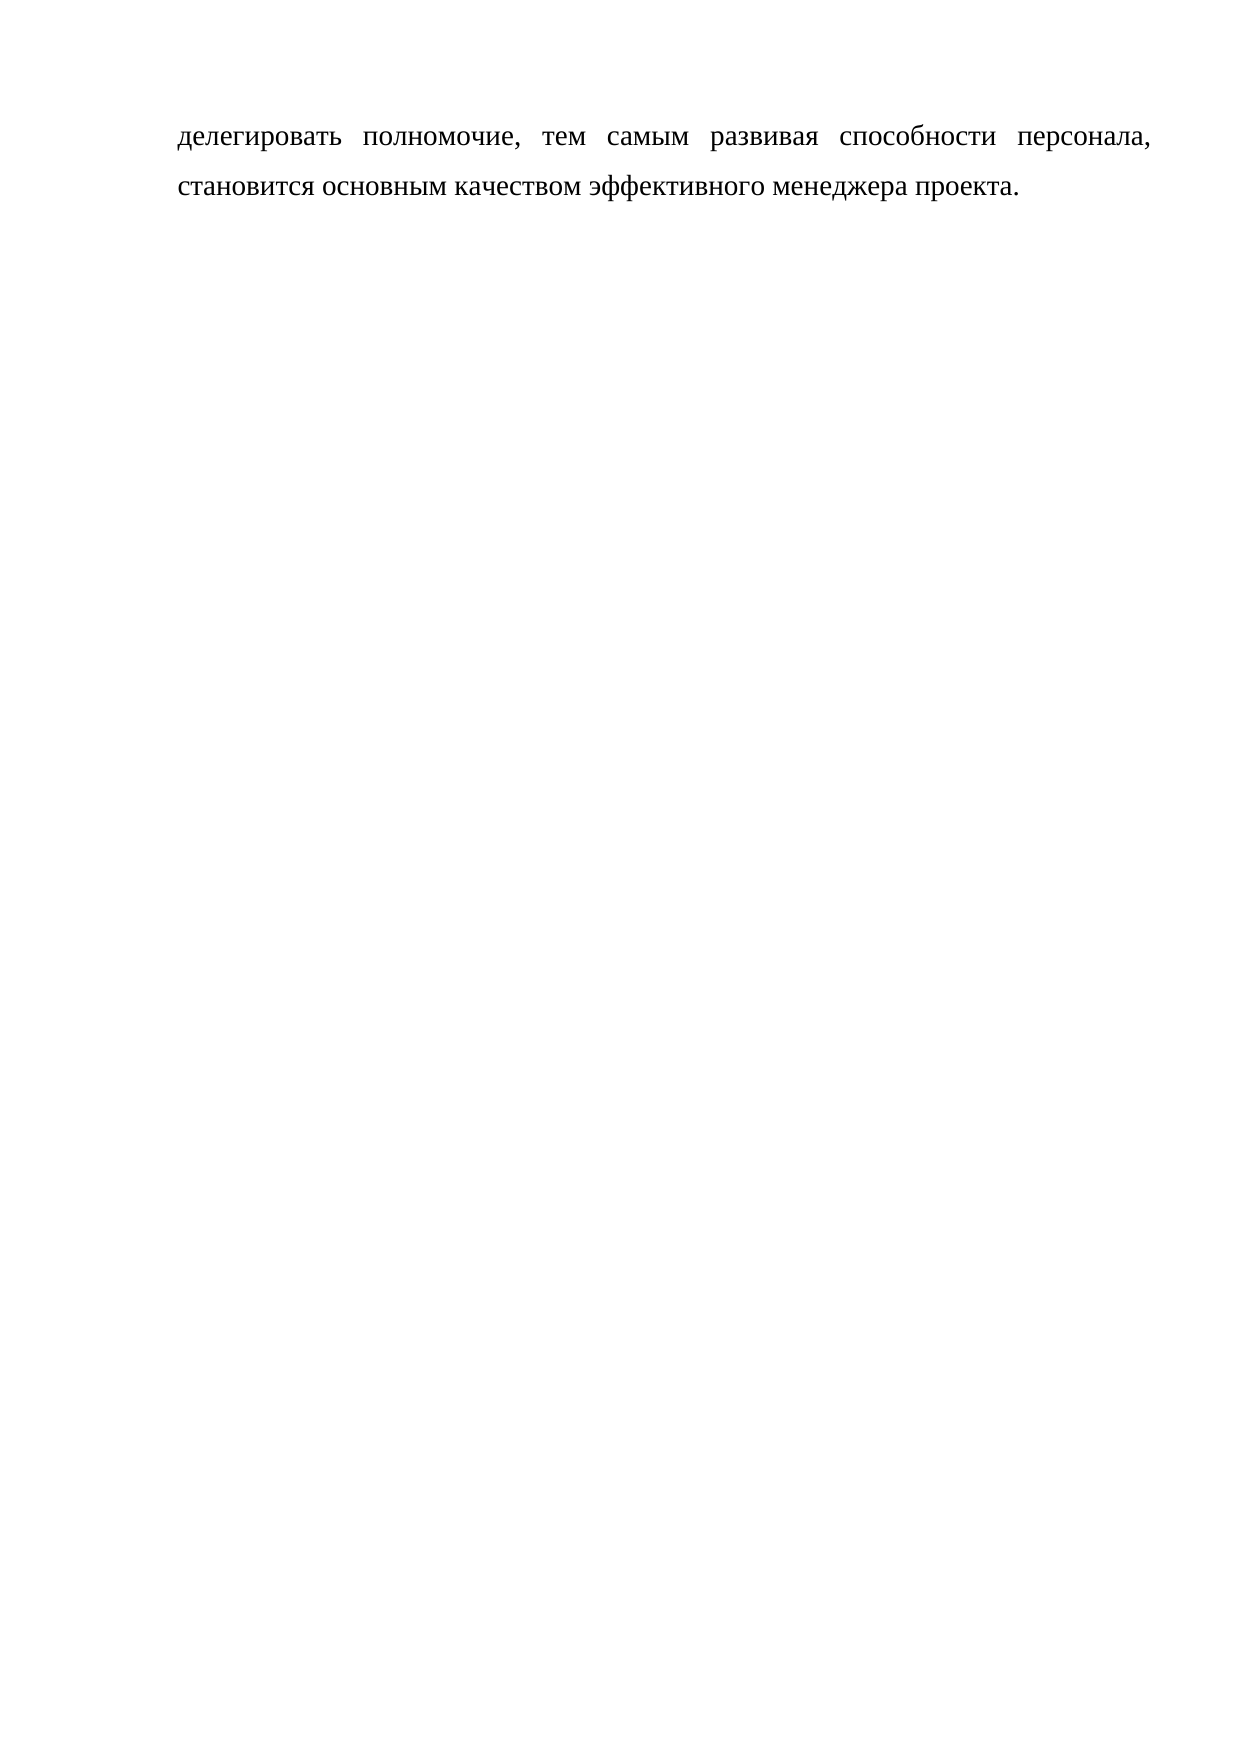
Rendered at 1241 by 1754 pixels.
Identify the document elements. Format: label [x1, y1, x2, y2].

text [177, 118, 1152, 202]
